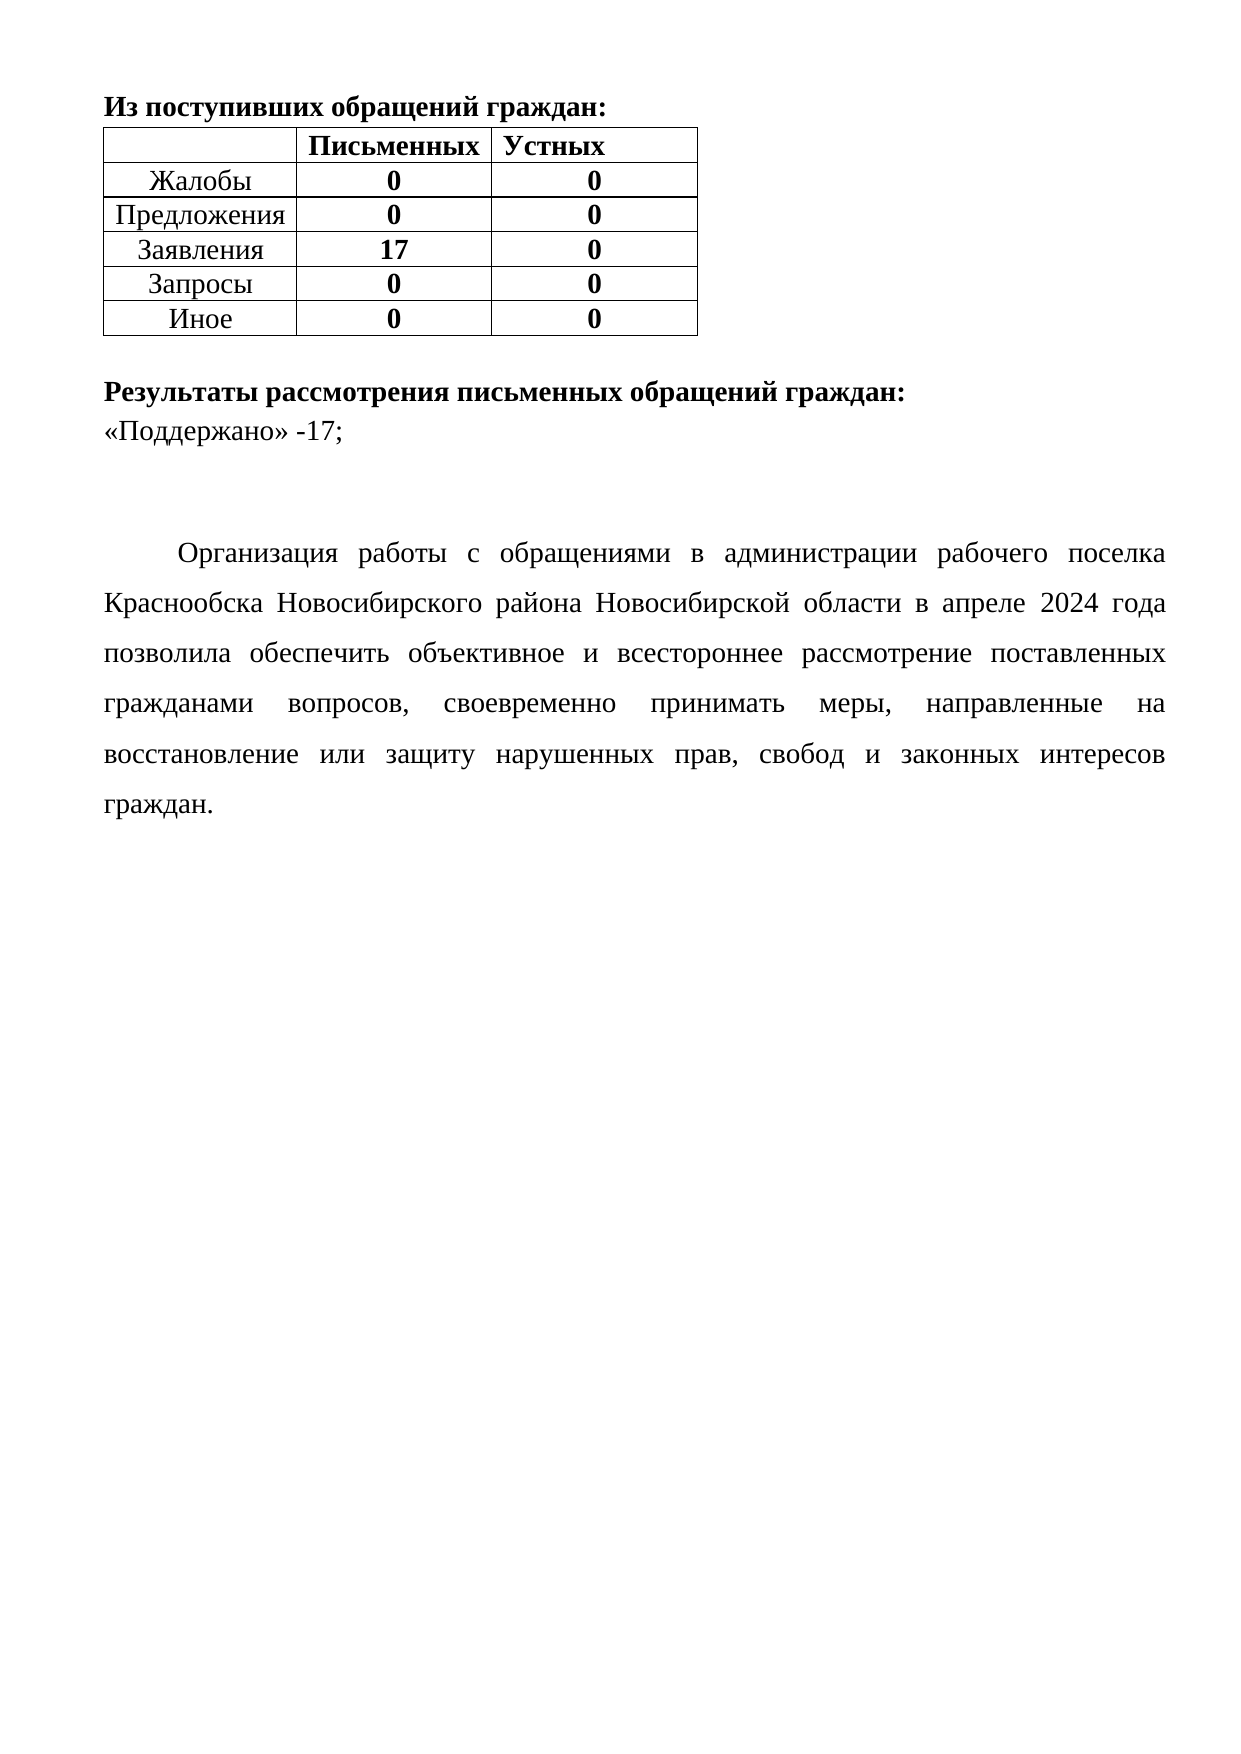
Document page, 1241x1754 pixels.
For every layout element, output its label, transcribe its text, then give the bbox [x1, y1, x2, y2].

text Организация работы с обращениями в администрации рабочего поселка Краснообска Новосибирского района Новосибирской области в апреле 2024 года позволила обеспечить объективное и всестороннее рассмотрение поставленных гражданами вопросов, своевременно принимать меры, направленные на восстановление или защиту нарушенных прав, свобод и законных интересов граждан. [103, 535, 1167, 820]
table_cell 0 [297, 198, 491, 231]
table_cell 0 [297, 163, 491, 196]
table_header Устных [492, 128, 697, 162]
table_cell Жалобы [104, 163, 296, 196]
table_cell 0 [492, 232, 697, 266]
table_cell 0 [492, 301, 697, 335]
table_header Письменных [297, 128, 491, 162]
table_cell 0 [492, 163, 697, 196]
table_header [104, 128, 296, 162]
table_cell 0 [492, 267, 697, 300]
table_cell 0 [297, 267, 491, 300]
text Из поступивших обращений граждан: [103, 89, 1167, 122]
text Результаты рассмотрения письменных обращений граждан: [103, 374, 1167, 408]
table_cell 0 [492, 198, 697, 231]
text «Поддержано» -17; [103, 413, 1167, 446]
table_cell Иное [104, 301, 296, 335]
table_cell Предложения [104, 198, 296, 231]
table_cell 17 [297, 232, 491, 266]
table_cell Запросы [104, 267, 296, 300]
table_cell 0 [297, 301, 491, 335]
table_cell Заявления [104, 232, 296, 266]
